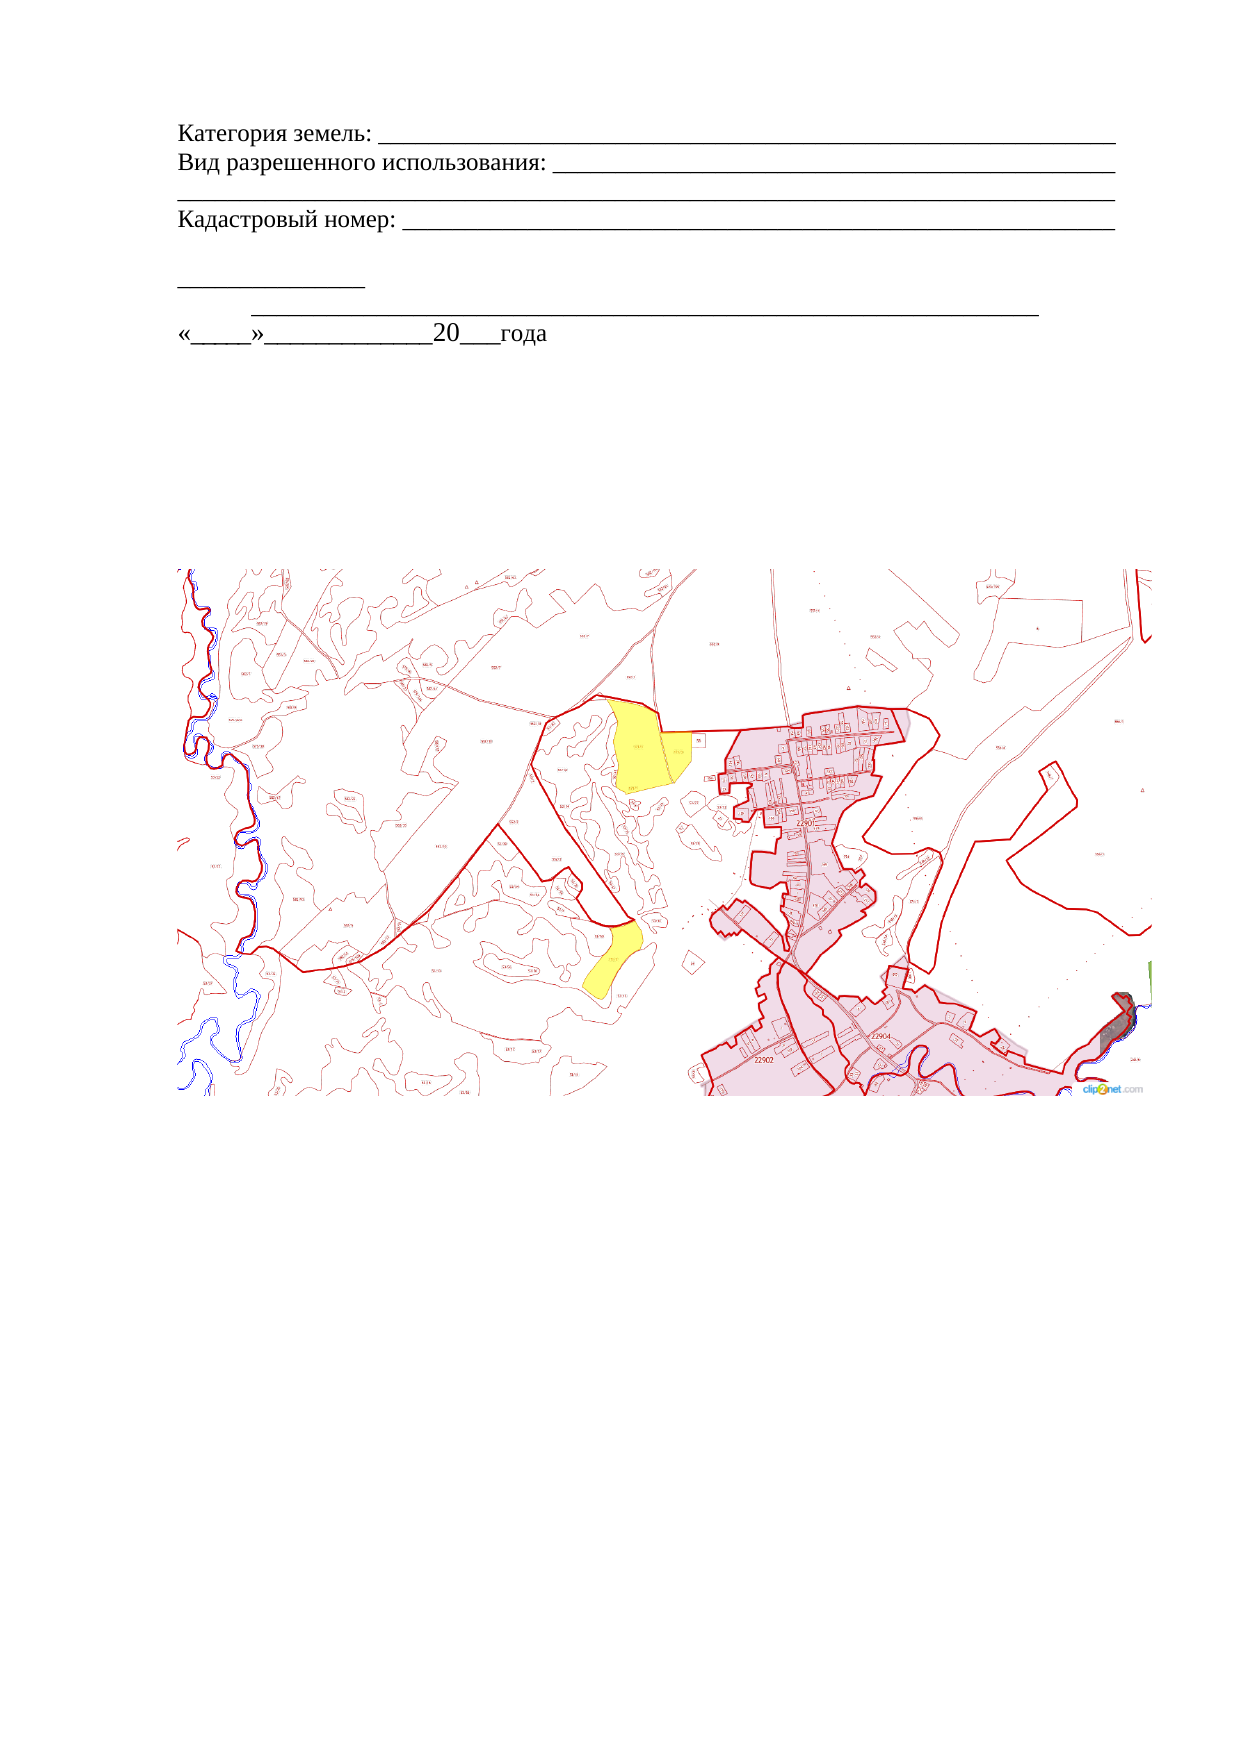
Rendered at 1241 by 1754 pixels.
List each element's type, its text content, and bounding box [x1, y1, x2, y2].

text _______________ _______________________________________________________________ [177, 262, 1152, 319]
picture [177, 569, 1152, 1096]
text Кадастровый номер: _________________________________________________________ [177, 204, 1152, 233]
text ___________________________________________________________________________ [177, 176, 1152, 204]
text Категория земель: ___________________________________________________________ [177, 118, 1152, 147]
text Вид разрешенного использования: _____________________________________________ [177, 147, 1152, 176]
text « » 20___года [177, 319, 1152, 347]
